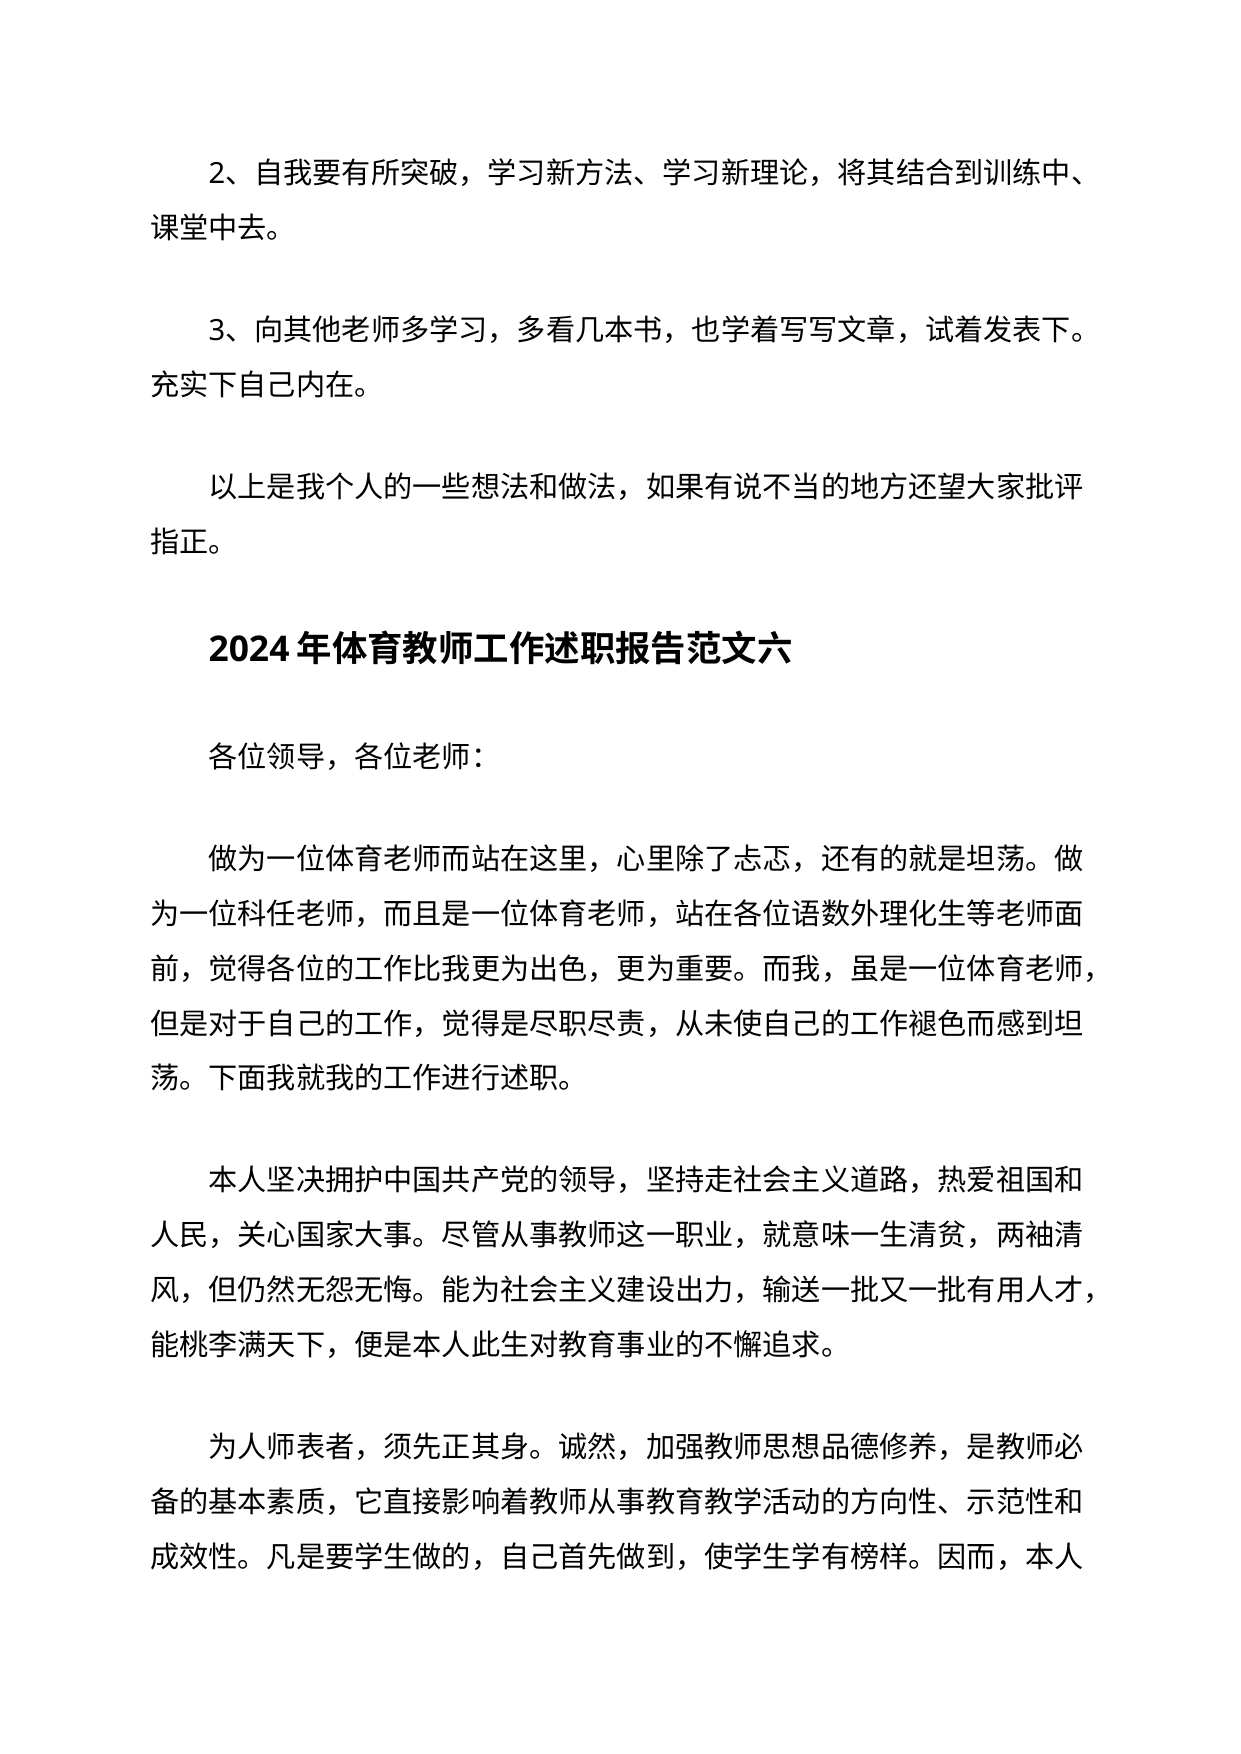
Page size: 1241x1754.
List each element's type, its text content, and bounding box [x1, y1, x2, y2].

text 2024年体育教师工作述职报告范文六 [150, 620, 1090, 672]
text 3、向其他老师多学习，多看几本书，也学着写写文章，试着发表下。充实下自己内在。 [150, 307, 1090, 404]
text 做为一位体育老师而站在这里，心里除了忐忑，还有的就是坦荡。做为一位科任老师，而且是一位体育老师，站在各位语数外理化生等老师面前，觉得各位的工作比我更为出色，更为重要。而我，虽是一位体育老师，但是对于自己的工作，觉得是尽职尽责，从未使自己的工作褪色而感到坦荡。下面我就我的工作进行述职。 [150, 836, 1090, 1097]
text 本人坚决拥护中国共产党的领导，坚持走社会主义道路，热爱祖国和人民，关心国家大事。尽管从事教师这一职业，就意味一生清贫，两袖清风，但仍然无怨无悔。能为社会主义建设出力，输送一批又一批有用人才，能桃李满天下，便是本人此生对教育事业的不懈追求。 [150, 1157, 1090, 1364]
text 以上是我个人的一些想法和做法，如果有说不当的地方还望大家批评指正。 [150, 463, 1090, 561]
text 2、自我要有所突破，学习新方法、学习新理论，将其结合到训练中、课堂中去。 [150, 150, 1090, 247]
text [150, 1423, 1090, 1575]
text 各位领导，各位老师： [150, 734, 1090, 776]
